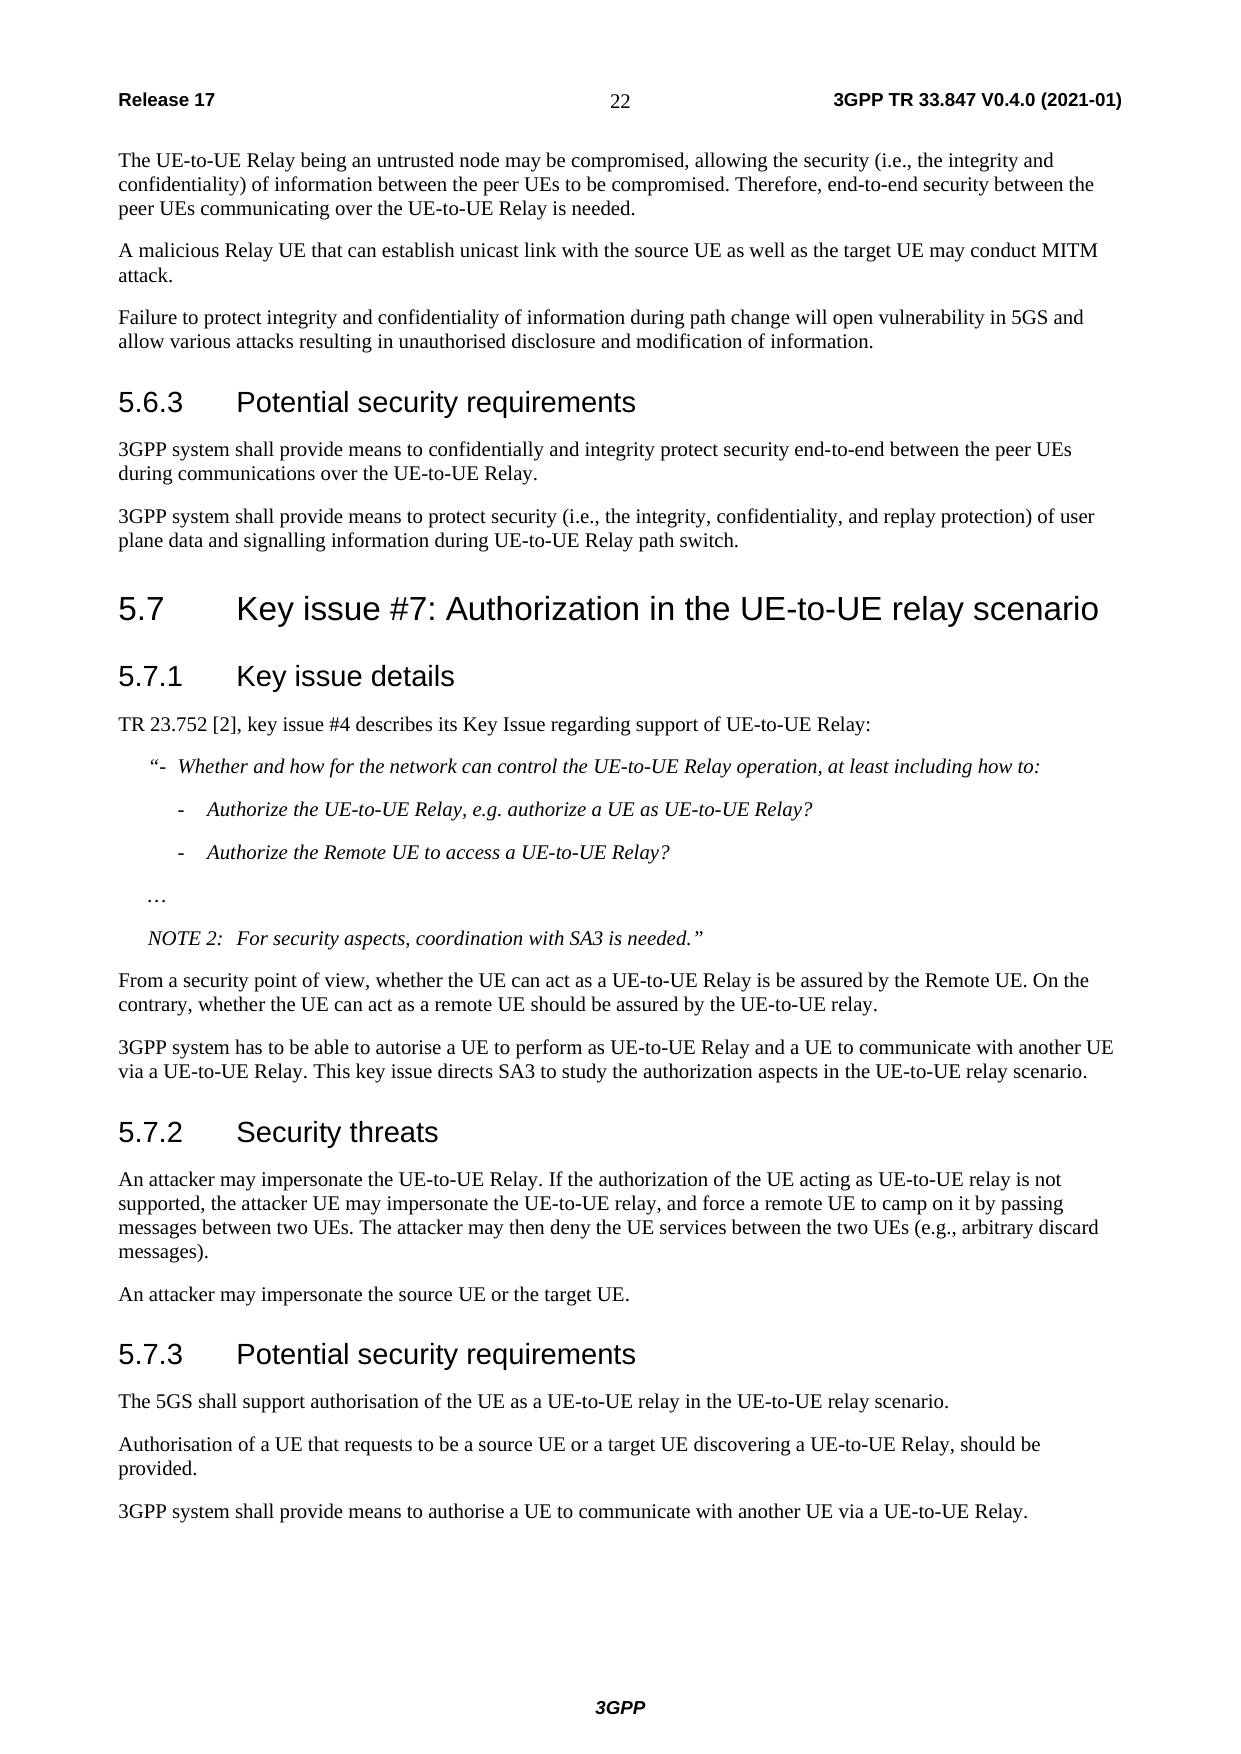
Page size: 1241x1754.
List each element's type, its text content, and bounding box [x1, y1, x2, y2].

text 3GPP system shall provide means to authorise a UE to communicate with another UE via a UE-to-UE Relay. [118, 1499, 1122, 1523]
text “- Whether and how for the network can control the UE-to-UE Relay operation, at least including how to: [148, 754, 1122, 778]
subtitle 5.7.1 Key issue details [118, 659, 1122, 693]
text - Authorize the UE-to-UE Relay, e.g. authorize a UE as UE-to-UE Relay? [177, 797, 1122, 821]
text 3GPP system shall provide means to protect security (i.e., the integrity, confidentiality, and replay protection) of user plane data and signalling information during UE-to-UE Relay path switch. [118, 504, 1122, 552]
text The UE-to-UE Relay being an untrusted node may be compromised, allowing the security (i.e., the integrity and confidentiality) of information between the peer UEs to be compromised. Therefore, end-to-end security between the peer UEs communicating over the UE-to-UE Relay is needed. [118, 147, 1122, 220]
text NOTE 2: For security aspects, coordination with SA3 is needed.” [148, 926, 1122, 949]
text - Authorize the Remote UE to access a UE-to-UE Relay? [177, 840, 1122, 864]
subtitle 5.7.3 Potential security requirements [118, 1337, 1122, 1371]
text Failure to protect integrity and confidentiality of information during path change will open vulnerability in 5GS and allow various attacks resulting in unauthorised disclosure and modification of information. [118, 305, 1122, 353]
text … [148, 883, 1122, 907]
text An attacker may impersonate the UE-to-UE Relay. If the authorization of the UE acting as UE-to-UE relay is not supported, the attacker UE may impersonate the UE-to-UE relay, and force a remote UE to camp on it by passing messages between two UEs. The attacker may then deny the UE services between the two UEs (e.g., arbitrary discard messages). [118, 1167, 1122, 1263]
text 3GPP system has to be able to autorise a UE to perform as UE-to-UE Relay and a UE to communicate with another UE via a UE-to-UE Relay. This key issue directs SA3 to study the authorization aspects in the UE-to-UE relay scenario. [118, 1035, 1122, 1083]
text The 5GS shall support authorisation of the UE as a UE-to-UE relay in the UE-to-UE relay scenario. [118, 1389, 1122, 1413]
subtitle 5.6.3 Potential security requirements [118, 385, 1122, 418]
subtitle 5.7.2 Security threats [118, 1114, 1122, 1148]
text TR 23.752 [2], key issue #4 describes its Key Issue regarding support of UE-to-UE Relay: [118, 711, 1122, 736]
text A malicious Relay UE that can establish unicast link with the source UE as well as the target UE may conduct MITM attack. [118, 238, 1122, 287]
subtitle 5.7 Key issue #7: Authorization in the UE-to-UE relay scenario [118, 589, 1122, 628]
text From a security point of view, whether the UE can act as a UE-to-UE Relay is be assured by the Remote UE. On the contrary, whether the UE can act as a remote UE should be assured by the UE-to-UE relay. [118, 968, 1122, 1016]
text 3GPP system shall provide means to confidentially and integrity protect security end-to-end between the peer UEs during communications over the UE-to-UE Relay. [118, 437, 1122, 485]
text An attacker may impersonate the source UE or the target UE. [118, 1282, 1122, 1306]
text Authorisation of a UE that requests to be a source UE or a target UE discovering a UE-to-UE Relay, should be provided. [118, 1432, 1122, 1480]
